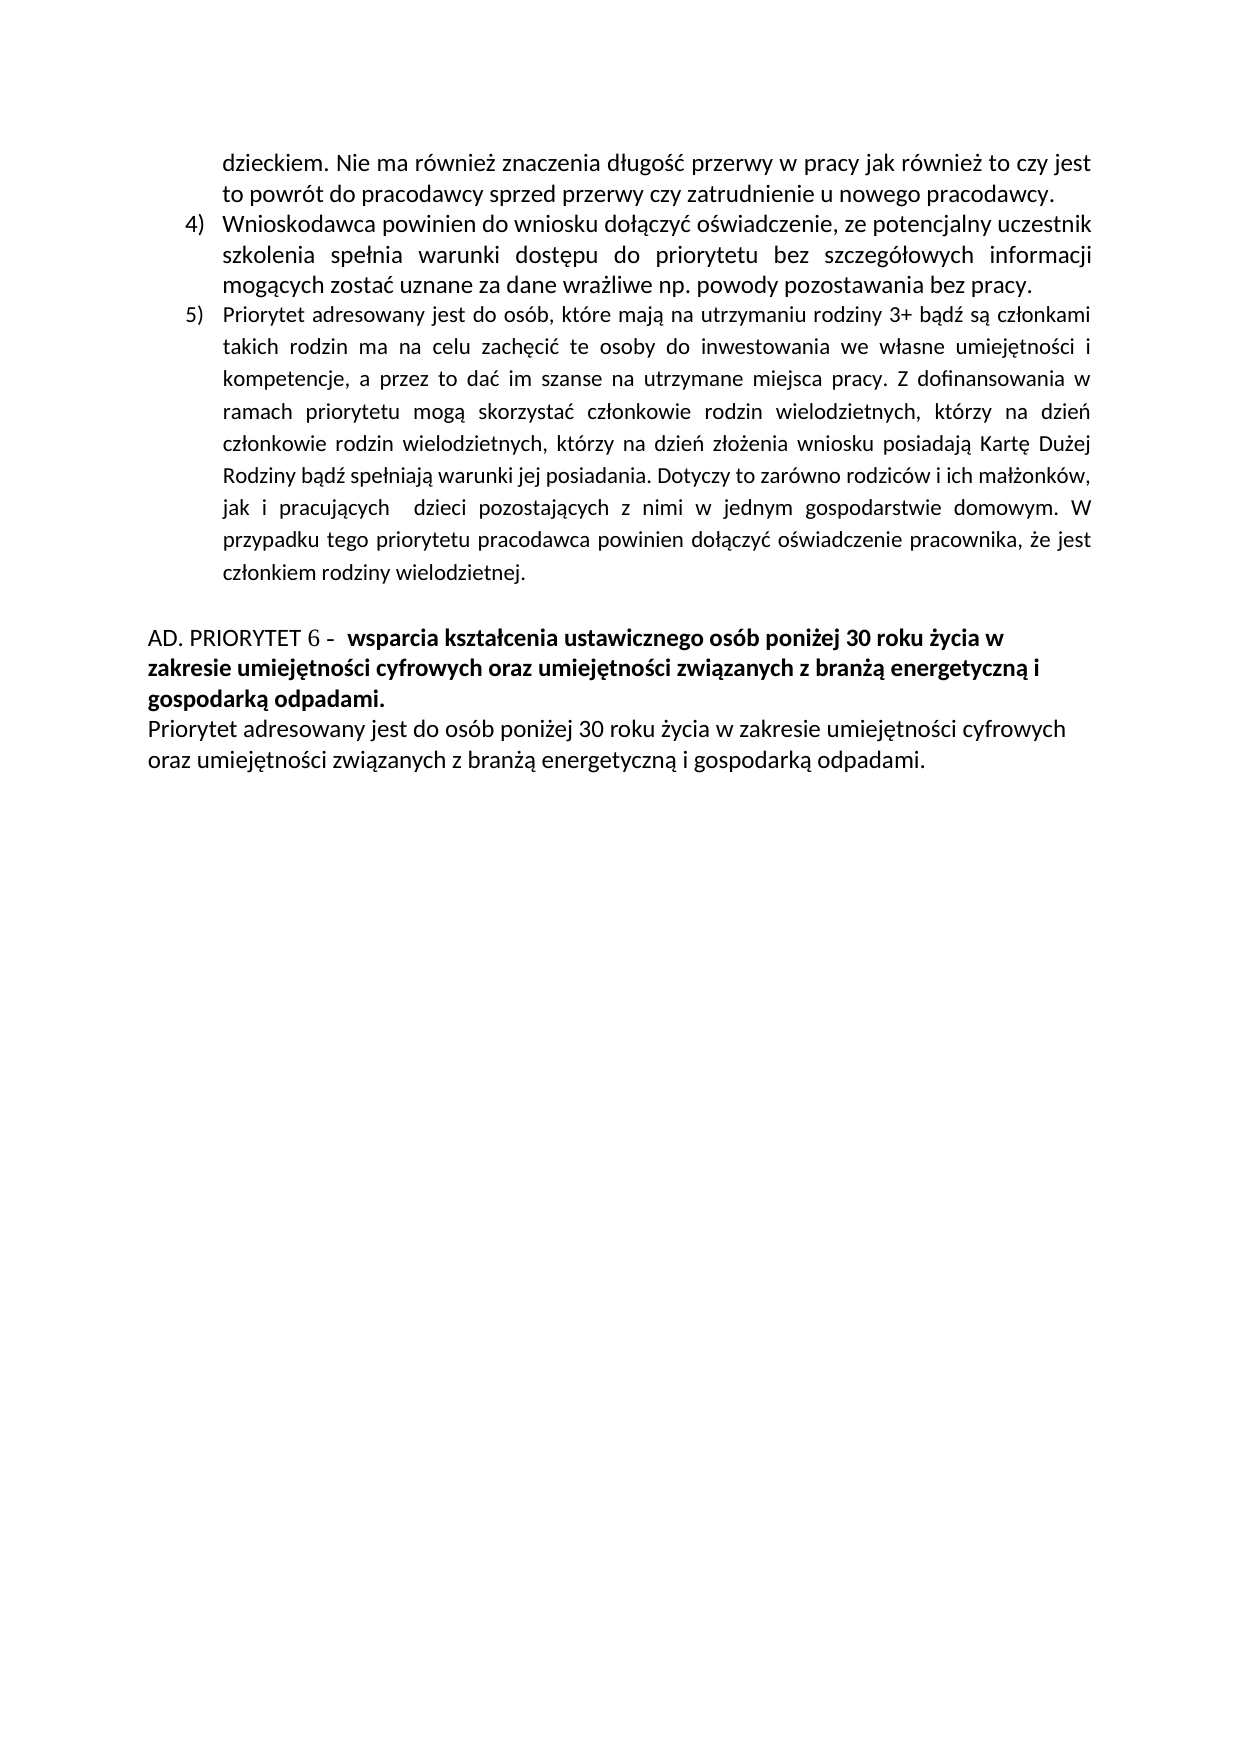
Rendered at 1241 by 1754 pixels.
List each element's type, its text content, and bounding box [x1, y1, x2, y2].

text Priorytet adresowany jest do osób poniżej 30 roku życia w zakresie umiejętności cyfrowych oraz umiejętności związanych z branżą energetyczną i gospodarką odpadami. [148, 714, 1068, 775]
list Priorytet adresowany jest do osób, które mają na utrzymaniu rodziny 3+ bądź są członkami takich rodzin ma na celu zachęcić te osoby do inwestowania we własne umiejętności i kompetencje, a przez to dać im szanse na utrzymane miejsca pracy. Z dofinansowania w ramach priorytetu mogą skorzystać członkowie rodzin wielodzietnych, którzy na dzień członkowie rodzin wielodzietnych, którzy na dzień złożenia wniosku posiadają Kartę Dużej Rodziny bądź spełniają warunki jej posiadania. Dotyczy to zarówno rodziców i ich małżonków, jak i pracujących dzieci pozostających z nimi w jednym gospodarstwie domowym. W przypadku tego priorytetu pracodawca powinien dołączyć oświadczenie pracownika, że jest członkiem rodziny wielodzietnej. [185, 300, 1093, 586]
text AD. PRIORYTET 6 - wsparcia kształcenia ustawicznego osób poniżej 30 roku życia w zakresie umiejętności cyfrowych oraz umiejętności związanych z branżą energetyczną i gospodarką odpadami. [148, 622, 1068, 714]
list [185, 148, 1093, 209]
list Wnioskodawca powinien do wniosku dołączyć oświadczenie, ze potencjalny uczestnik szkolenia spełnia warunki dostępu do priorytetu bez szczegółowych informacji mogących zostać uznane za dane wrażliwe np. powody pozostawania bez pracy. [185, 209, 1093, 300]
